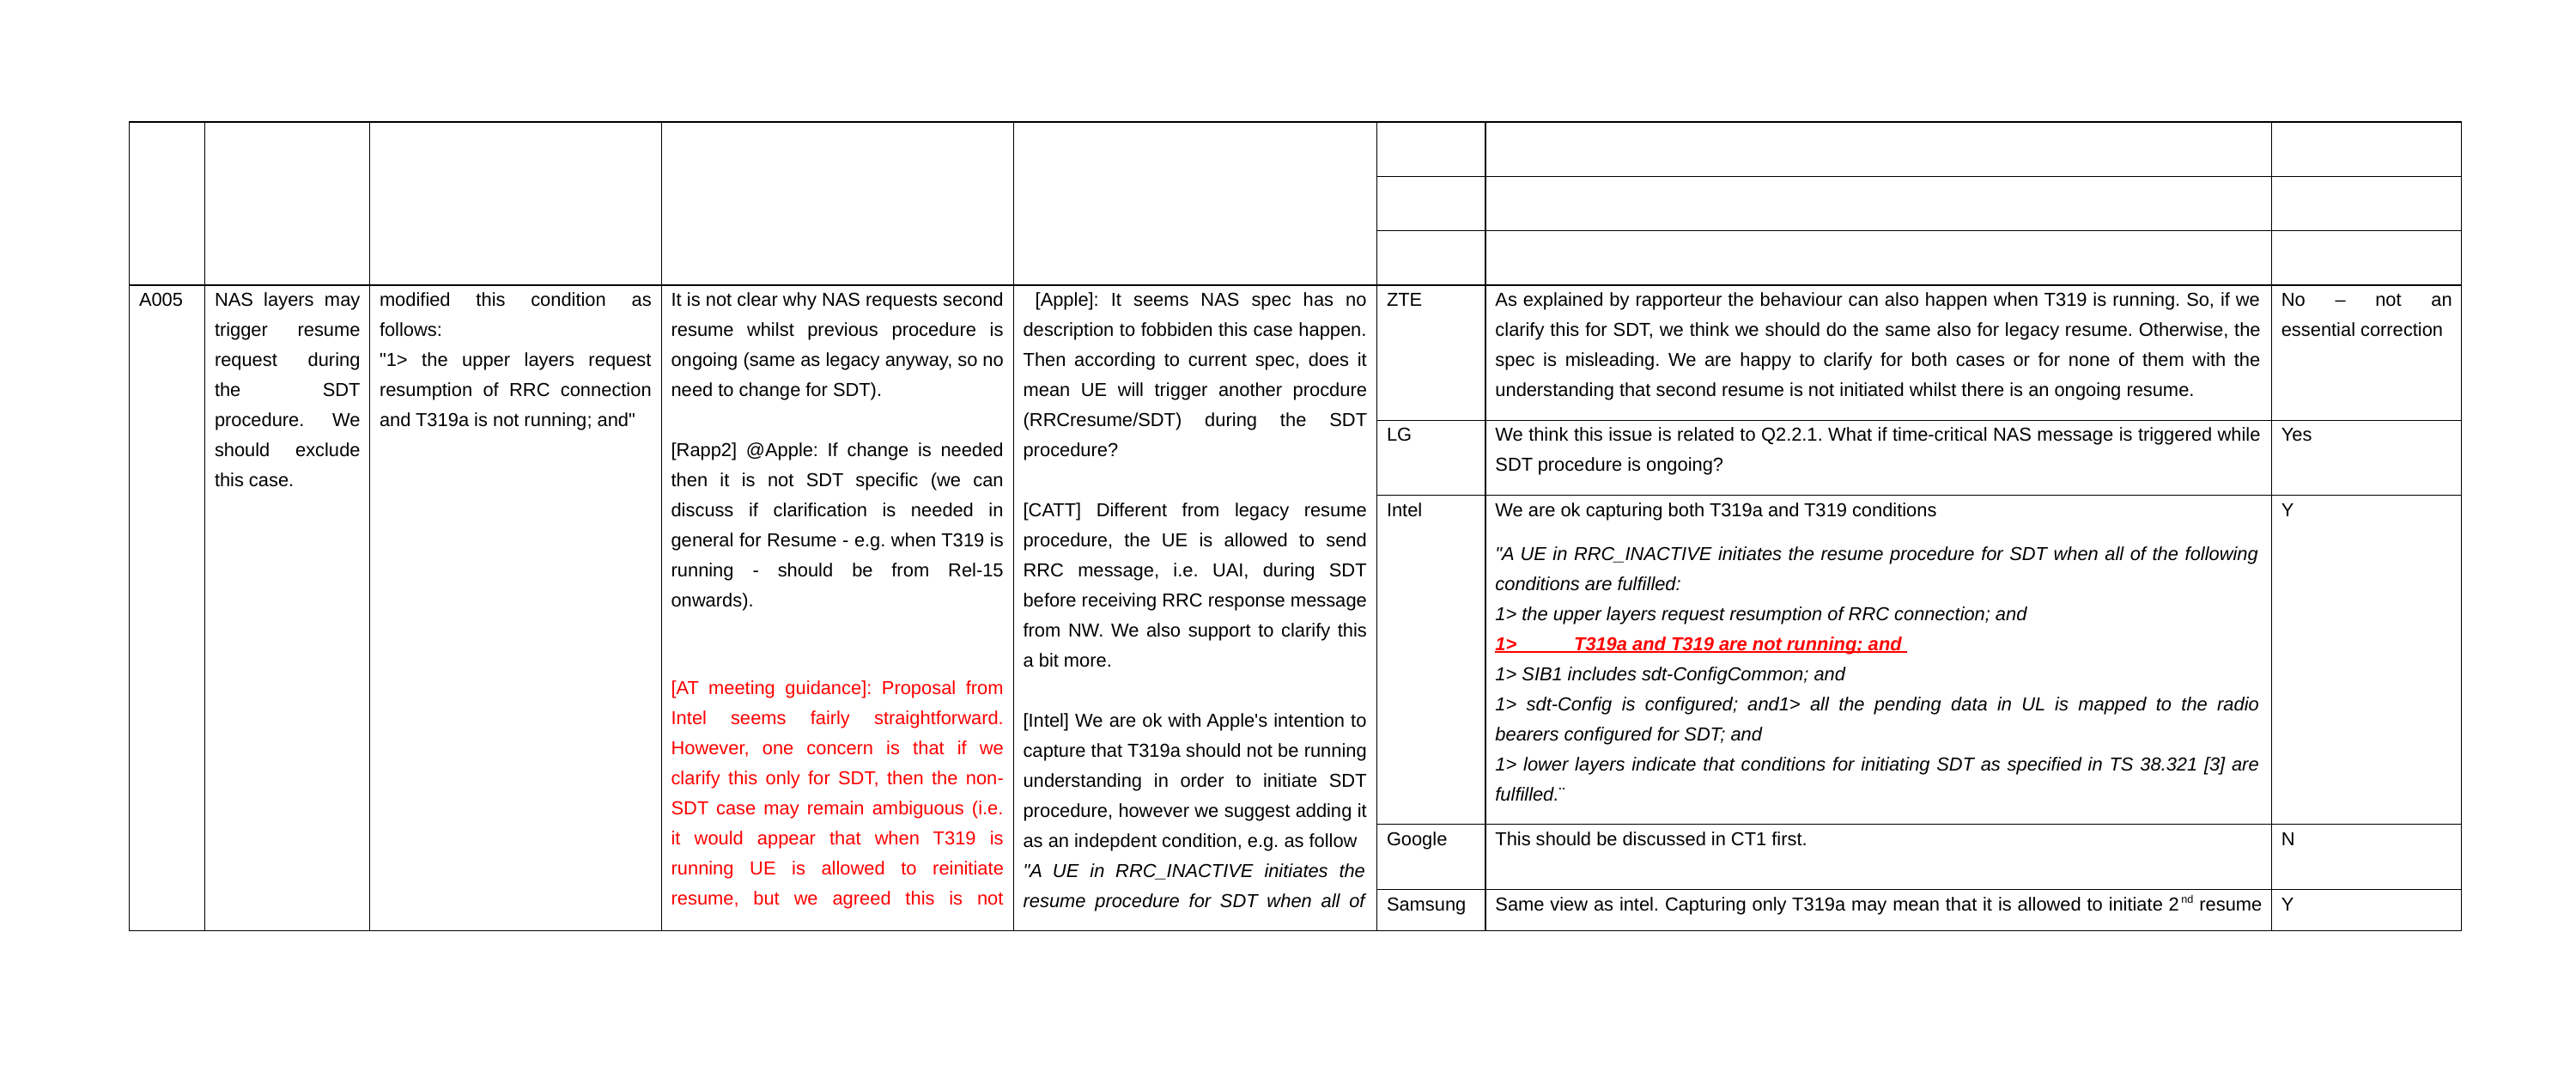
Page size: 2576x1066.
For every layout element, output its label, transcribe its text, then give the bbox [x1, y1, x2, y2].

table_cell No – not an essential correction [2272, 286, 2461, 419]
table_cell This should be discussed in CT1 first. [1486, 825, 2271, 889]
table_cell We think this issue is related to Q2.2.1. What if time-critical NAS message is triggered while SDT procedure is ongoing? [1486, 421, 2271, 495]
table_cell [1486, 177, 2271, 230]
table_cell [1377, 231, 1485, 284]
table_cell Samsung [1377, 890, 1485, 930]
table_cell NAS layers may trigger resume request during the SDT procedure. We should exclude this case. [205, 286, 369, 930]
table_cell Yes [2272, 421, 2461, 495]
table_cell [1377, 177, 1485, 230]
table_cell [2272, 231, 2461, 284]
table_cell Intel [1377, 496, 1485, 824]
table_cell ZTE [1377, 286, 1485, 419]
table_cell Google [1377, 825, 1485, 889]
table_cell [1486, 123, 2271, 176]
table_cell N [2272, 825, 2461, 889]
table_cell As explained by rapporteur the behaviour can also happen when T319 is running. So, if we clarify this for SDT, we think we should do the same also for legacy resume. Otherwise, the spec is misleading. We are happy to clarify for both cases or for none of them with the understanding that second resume is not initiated whilst there is an ongoing resume. [1486, 286, 2271, 419]
table_cell [2272, 123, 2461, 176]
table_cell Y [2272, 890, 2461, 930]
table_cell LG [1377, 421, 1485, 495]
table_cell It is not clear why NAS requests second resume whilst previous procedure is ongoing (same as legacy anyway, so no need to change for SDT). [Rapp2] @Apple: If change is needed then it is not SDT specific (we can discuss if clarification is needed in general for Resume - e.g. when T319 is running - should be from Rel-15 onwards). [AT meeting guidance]: Proposal from Intel seems fairly straightforward. However, one concern is that if we clarify this only for SDT, then the non-SDT case may remain ambiguous (i.e. it would appear that when T319 is running UE is allowed to reinitiate resume, but we agreed this is not possible and only captured this in chairman’s notes). So, companies can explain if and why we should clarify this only for SDT. [662, 286, 1013, 930]
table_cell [1486, 890, 2271, 930]
table_cell A005 [130, 286, 204, 930]
table_cell [2272, 177, 2461, 230]
table_cell We are ok capturing both T319a and T319 conditions "A UE in RRC_INACTIVE initiates the resume procedure for SDT when all of the following conditions are fulfilled: 1> the upper layers request resumption of RRC connection; and 1> T319a and T319 are not running; and 1> SIB1 includes sdt-ConfigCommon; and 1> sdt-Config is configured; and1> all the pending data in UL is mapped to the radio bearers configured for SDT; and 1> lower layers indicate that conditions for initiating SDT as specified in TS 38.321 [3] are fulfilled.¨ [1486, 496, 2271, 824]
table_cell modified this condition as follows: "1> the upper layers request resumption of RRC connection and T319a is not running; and" [370, 286, 661, 930]
table_cell [Apple]: It seems NAS spec has no description to fobbiden this case happen. Then according to current spec, does it mean UE will trigger another procdure (RRCresume/SDT) during the SDT procedure? [CATT] Different from legacy resume procedure, the UE is allowed to send RRC message, i.e. UAI, during SDT before receiving RRC response message from NW. We also support to clarify this a bit more. [Intel] We are ok with Apple's intention to capture that T319a should not be running understanding in order to initiate SDT procedure, however we suggest adding it as an indepdent condition, e.g. as follow "A UE in RRC_INACTIVE initiates the resume procedure for SDT when all of the following conditions are fulfilled: 1> the upper layers request resumption of RRC connection; and 1> T319a is not running; and 1> SIB1 includes sdt-ConfigCommon; and 1> sdt-Config is configured; and1> all the pending data in UL is mapped to the radio bearers configured for SDT; and 1> lower layers indicate that conditions for initiating SDT as specified in TS 38.321 [3] are fulfilled.¨ [1014, 286, 1376, 930]
table_cell [1377, 123, 1485, 176]
table_cell [1486, 231, 2271, 284]
table_cell Y [2272, 496, 2461, 824]
